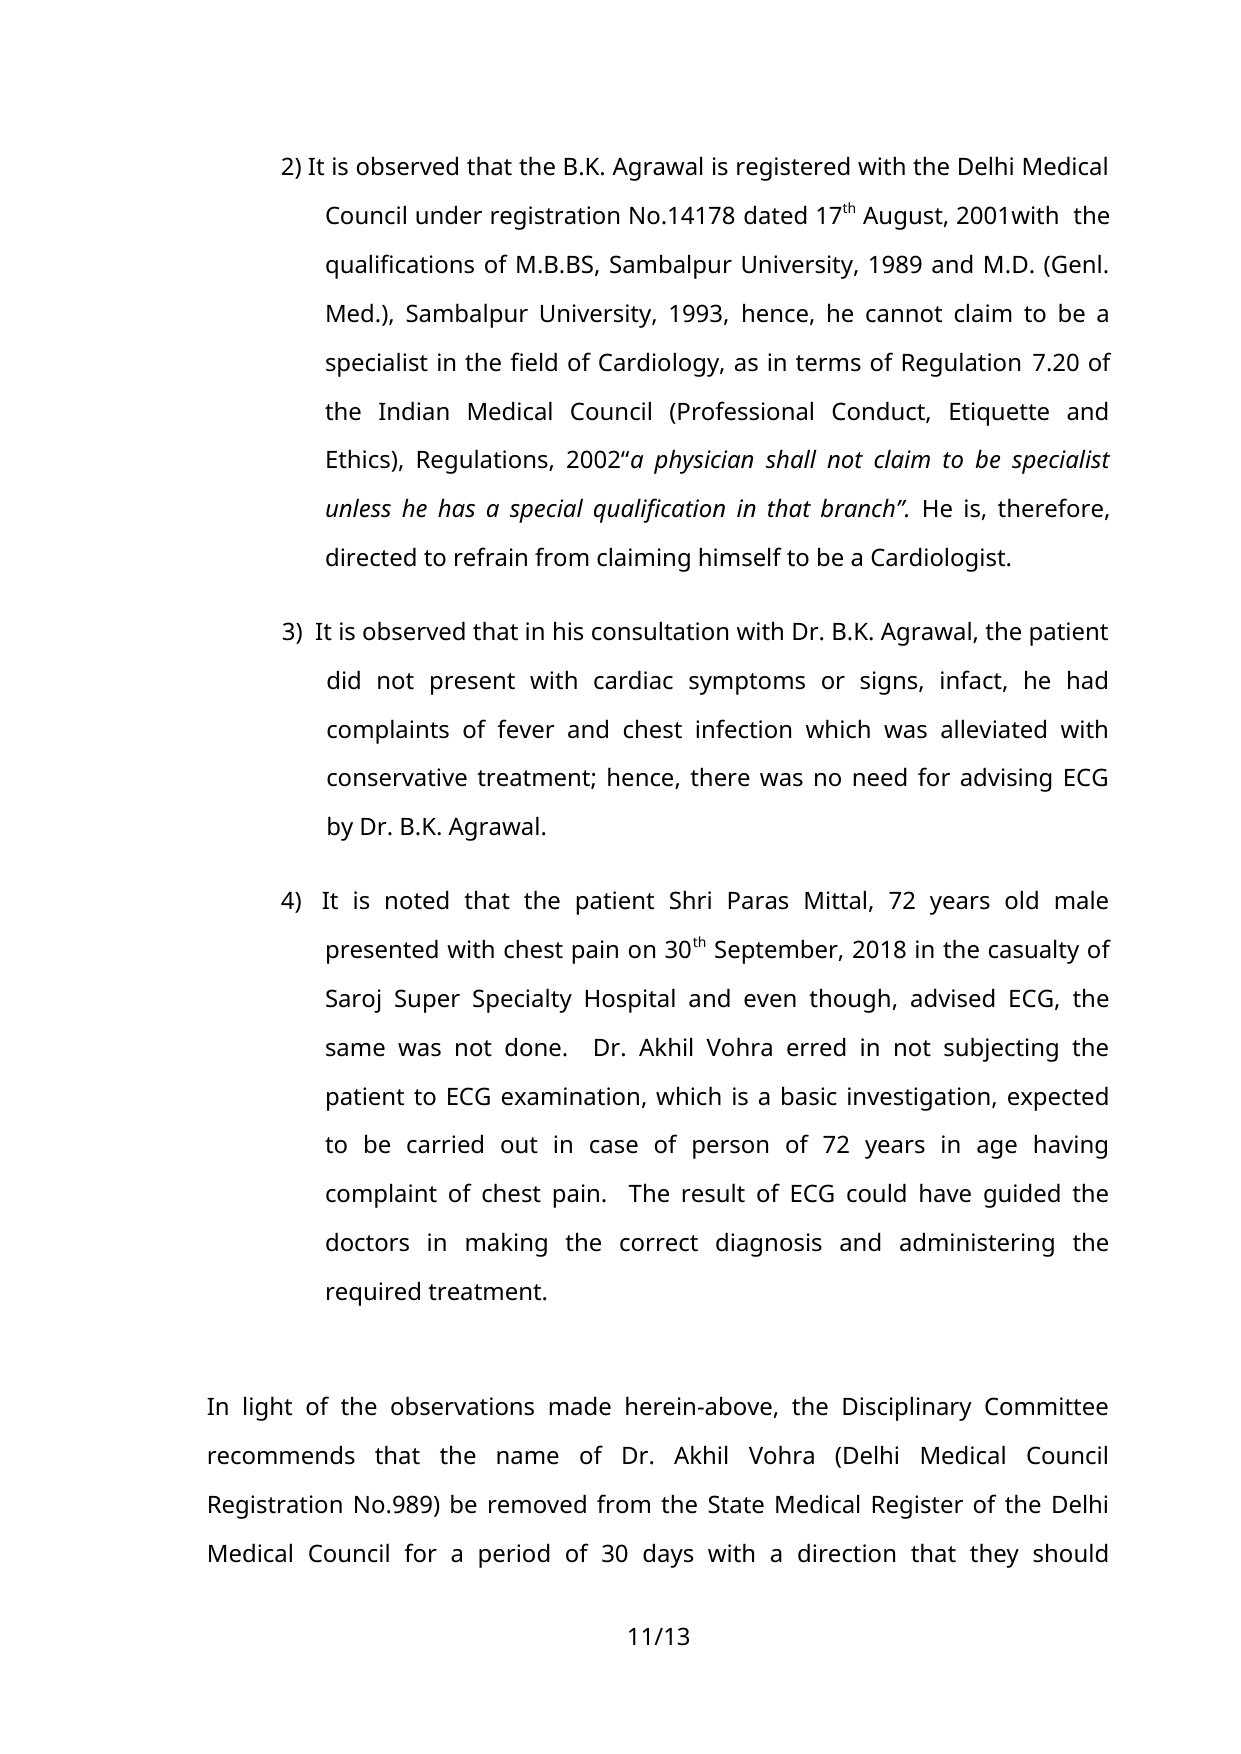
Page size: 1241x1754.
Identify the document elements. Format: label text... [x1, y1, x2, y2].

list It is observed that in his consultation with Dr. B.K. Agrawal, the patient did not present with cardiac symptoms or signs, infact, he had complaints of fever and chest infection which was alleviated with conservative treatment; hence, there was no need for advising ECG by Dr. B.K. Agrawal. [282, 615, 1110, 843]
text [207, 1390, 1110, 1569]
list It is noted that the patient Shri Paras Mittal, 72 years old male presented with chest pain on 30th September, 2018 in the casualty of Saroj Super Specialty Hospital and even though, advised ECG, the same was not done. Dr. Akhil Vohra erred in not subjecting the patient to ECG examination, which is a basic investigation, expected to be carried out in case of person of 72 years in age having complaint of chest pain. The result of ECG could have guided the doctors in making the correct diagnosis and administering the required treatment. [281, 884, 1110, 1307]
list It is observed that the B.K. Agrawal is registered with the Delhi Medical Council under registration No.14178 dated 17th August, 2001with the qualifications of M.B.BS, Sambalpur University, 1989 and M.D. (Genl. Med.), Sambalpur University, 1993, hence, he cannot claim to be a specialist in the field of Cardiology, as in terms of Regulation 7.20 of the Indian Medical Council (Professional Conduct, Etiquette and Ethics), Regulations, 2002“a physician shall not claim to be specialist unless he has a special qualification in that branch”. He is, therefore, directed to refrain from claiming himself to be a Cardiologist. [281, 150, 1110, 573]
